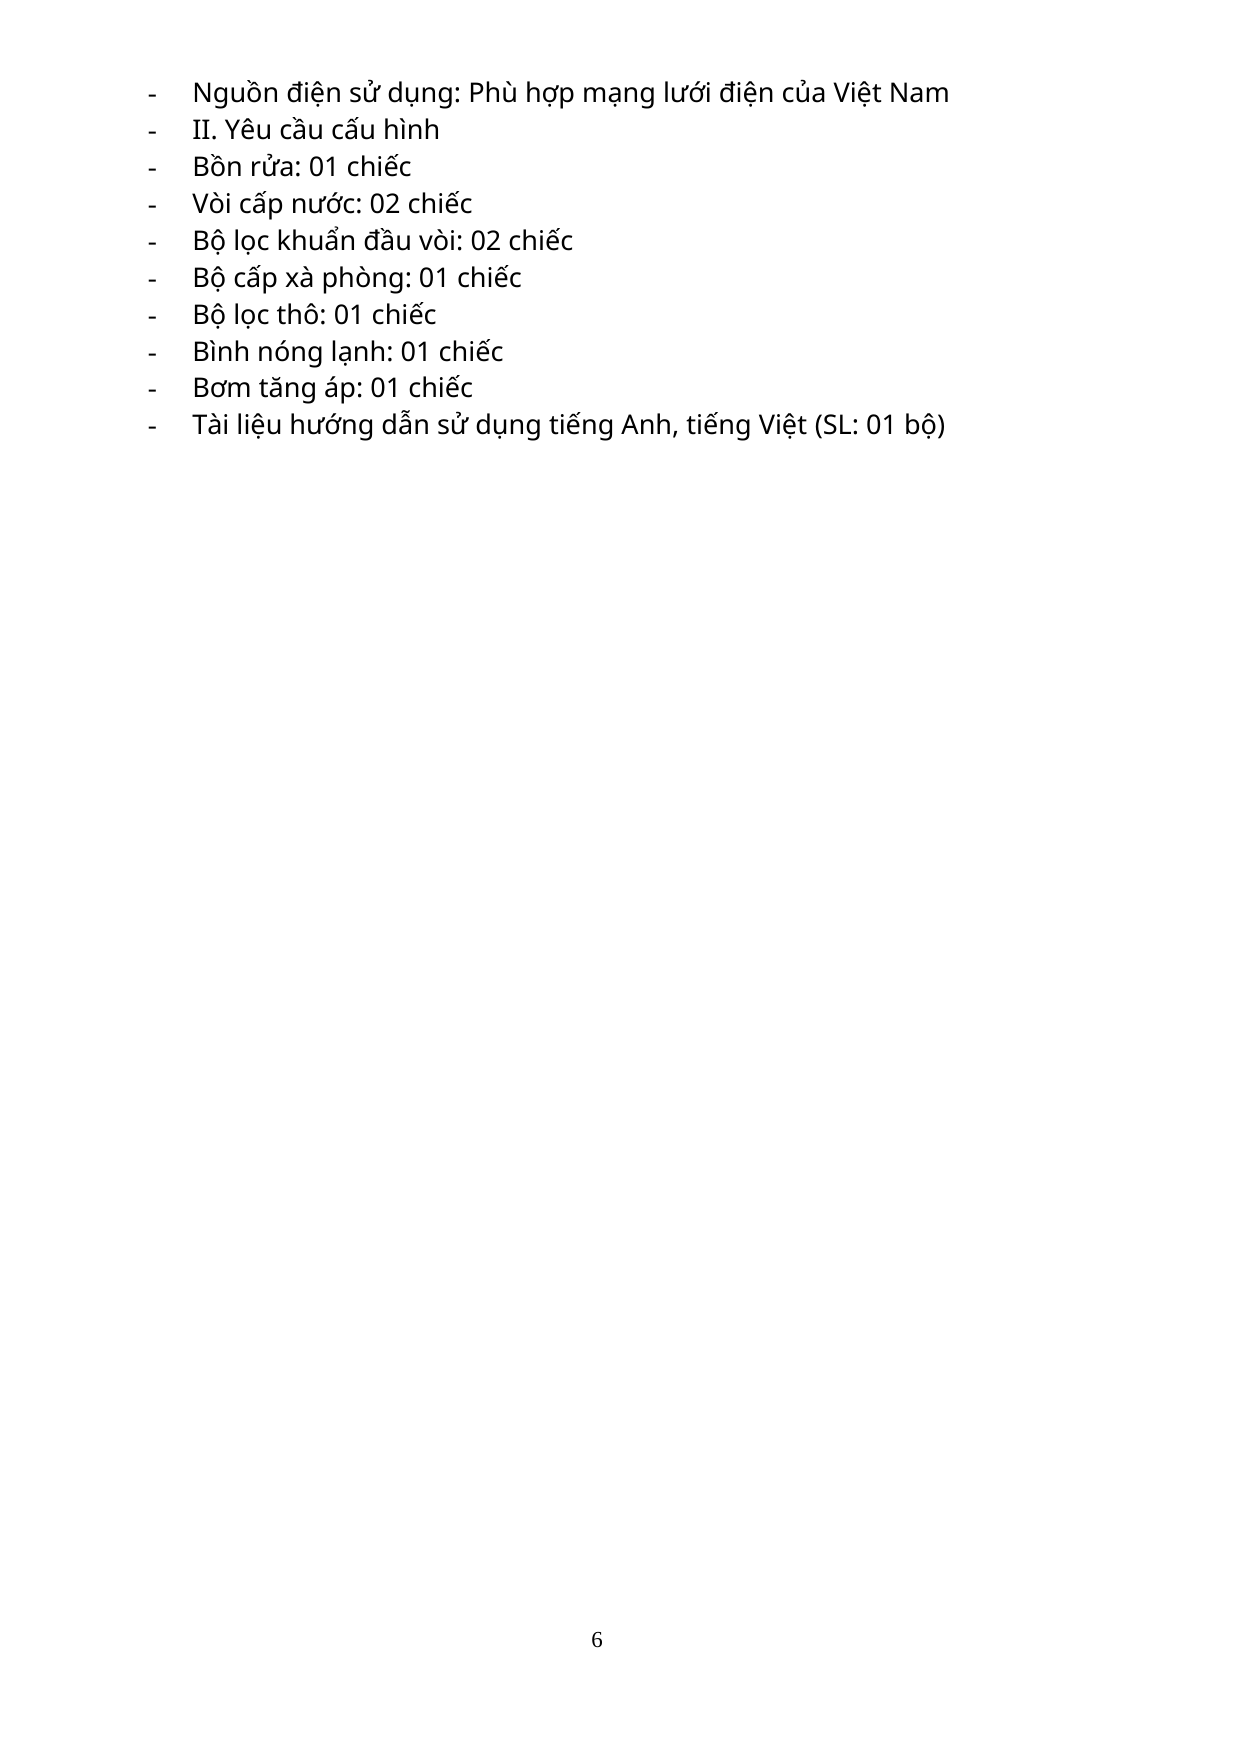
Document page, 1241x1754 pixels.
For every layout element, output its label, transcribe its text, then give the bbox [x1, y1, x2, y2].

list Bộ lọc khuẩn đầu vòi: 02 chiếc [148, 221, 1090, 258]
list Bồn rửa: 01 chiếc [148, 148, 1090, 184]
list Bình nóng lạnh: 01 chiếc [148, 332, 1090, 369]
list II. Yêu cầu cấu hình [148, 111, 1090, 148]
list Tài liệu hướng dẫn sử dụng tiếng Anh, tiếng Việt (SL: 01 bộ) [148, 406, 1090, 443]
list Vòi cấp nước: 02 chiếc [148, 184, 1090, 221]
list Bộ lọc thô: 01 chiếc [148, 295, 1090, 332]
list Bộ cấp xà phòng: 01 chiếc [148, 258, 1090, 295]
list Nguồn điện sử dụng: Phù hợp mạng lưới điện của Việt Nam [148, 74, 1090, 111]
list Bơm tăng áp: 01 chiếc [148, 369, 1090, 406]
